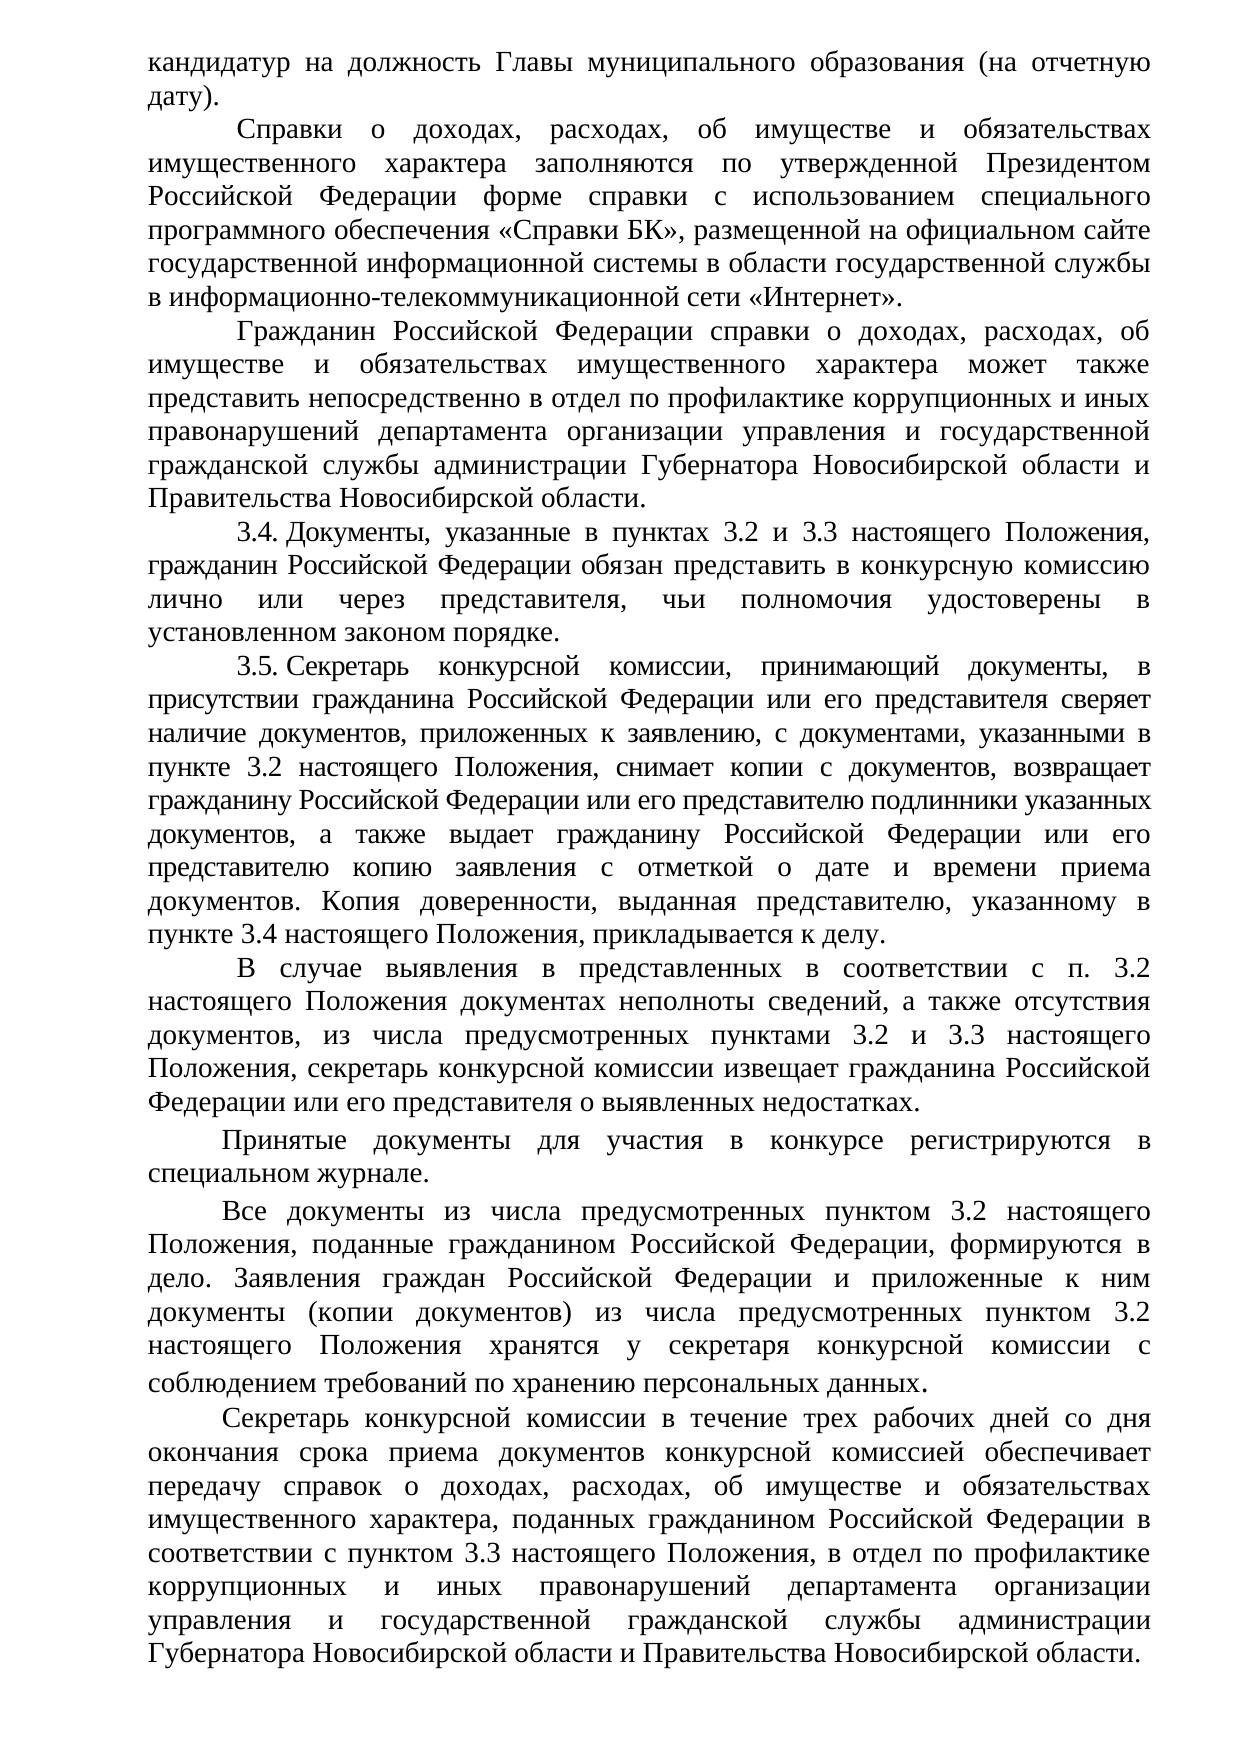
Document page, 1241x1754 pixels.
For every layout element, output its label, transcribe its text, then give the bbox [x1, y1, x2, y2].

text Все документы из числа предусмотренных пунктом 3.2 настоящего Положения, поданные гражданином Российской Федерации, формируются в дело. Заявления граждан Российской Федерации и приложенные к ним документы (копии документов) из числа предусмотренных пунктом 3.2 настоящего Положения хранятся у секретаря конкурсной комиссии с соблюдением требований по хранению персональных данных. [148, 1193, 1152, 1401]
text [148, 44, 1152, 111]
text Принятые документы для участия в конкурсе регистрируются в специальном журнале. [148, 1122, 1152, 1189]
text 3.5. Секретарь конкурсной комиссии, принимающий документы, в присутствии гражданина Российской Федерации или его представителя сверяет наличие документов, приложенных к заявлению, с документами, указанными в пункте 3.2 настоящего Положения, снимает копии с документов, возвращает гражданину Российской Федерации или его представителю подлинники указанных документов, а также выдает гражданину Российской Федерации или его представителю копию заявления с отметкой о дате и времени приема документов. Копия доверенности, выданная представителю, указанному в пункте 3.4 настоящего Положения, прикладывается к делу. [148, 648, 1152, 950]
text Справки о доходах, расходах, об имуществе и обязательствах имущественного характера заполняются по утвержденной Президентом Российской Федерации форме справки с использованием специального программного обеспечения «Справки БК», размещенной на официальном сайте государственной информационной системы в области государственной службы в информационно-телекоммуникационной сети «Интернет». [148, 111, 1152, 313]
text Секретарь конкурсной комиссии в течение трех рабочих дней со дня окончания срока приема документов конкурсной комиссией обеспечивает передачу справок о доходах, расходах, об имуществе и обязательствах имущественного характера, поданных гражданином Российской Федерации в соответствии с пунктом 3.3 настоящего Положения, в отдел по профилактике коррупционных и иных правонарушений департамента организации управления и государственной гражданской службы администрации Губернатора Новосибирской области и Правительства Новосибирской области. [148, 1401, 1152, 1669]
text Гражданин Российской Федерации справки о доходах, расходах, об имуществе и обязательствах имущественного характера может также представить непосредственно в отдел по профилактике коррупционных и иных правонарушений департамента организации управления и государственной гражданской службы администрации Губернатора Новосибирской области и Правительства Новосибирской области. [148, 313, 1151, 514]
text 3.4. Документы, указанные в пунктах 3.2 и 3.3 настоящего Положения, гражданин Российской Федерации обязан представить в конкурсную комиссию лично или через представителя, чьи полномочия удостоверены в установленном законом порядке. [148, 514, 1151, 648]
text В случае выявления в представленных в соответствии с п. 3.2 настоящего Положения документах неполноты сведений, а также отсутствия документов, из числа предусмотренных пунктами 3.2 и 3.3 настоящего Положения, секретарь конкурсной комиссии извещает гражданина Российской Федерации или его представителя о выявленных недостатках. [148, 950, 1152, 1118]
